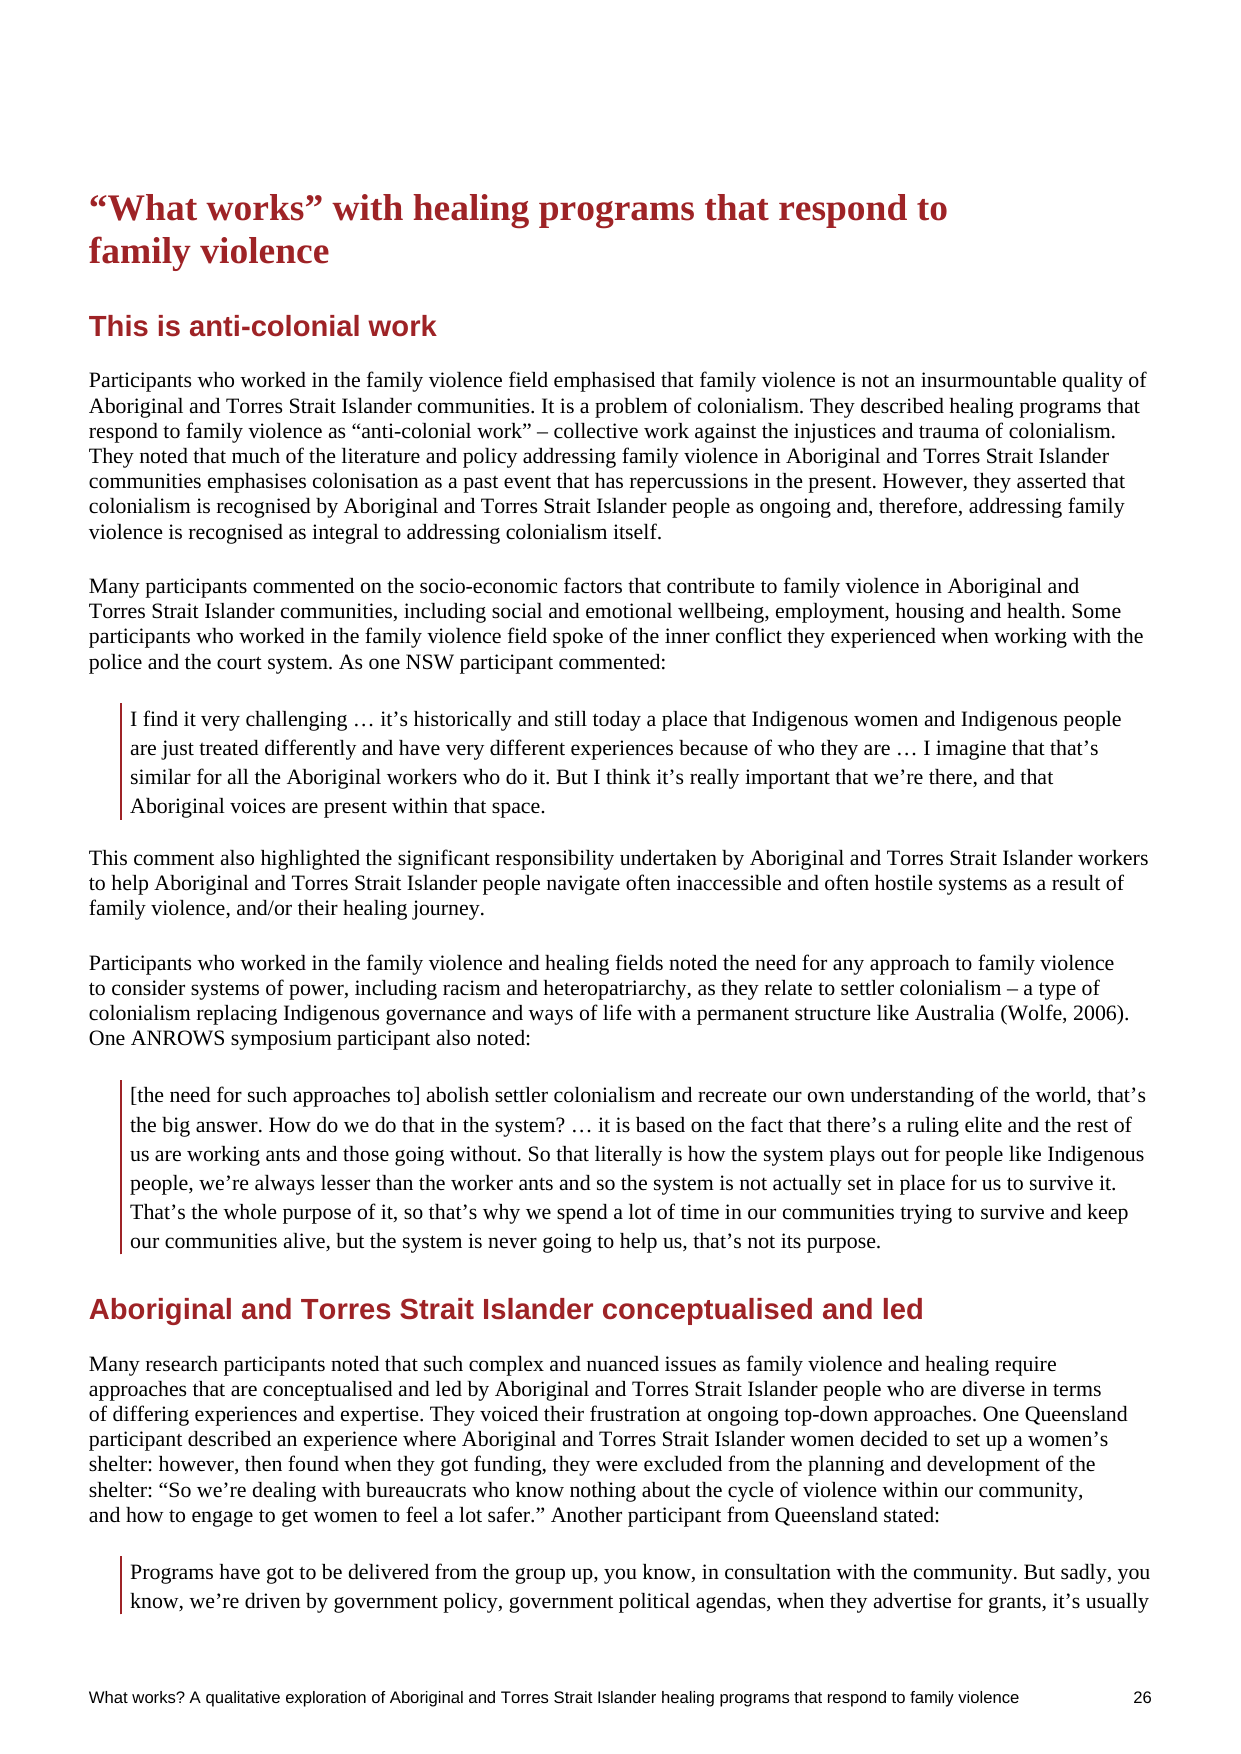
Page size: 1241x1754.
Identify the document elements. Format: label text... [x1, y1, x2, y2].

text [the need for such approaches to] abolish settler colonialism and recreate our own understanding of the world, that’s the big answer. How do we do that in the system? … it is based on the fact that there’s a ruling elite and the rest of us are working ants and those going without. So that literally is how the system plays out for people like Indigenous people, we’re always lesser than the worker ants and so the system is not actually set in place for us to survive it. That’s the whole purpose of it, so that’s why we spend a lot of time in our communities trying to survive and keep our communities alive, but the system is never going to help us, that’s not its purpose. [120, 1079, 1152, 1254]
text Many research participants noted that such complex and nuanced issues as family violence and healing require approaches that are conceptualised and led by Aboriginal and Torres Strait Islander people who are diverse in terms of differing experiences and expertise. They voiced their frustration at ongoing top-down approaches. One Queensland participant described an experience where Aboriginal and Torres Strait Islander women decided to set up a women’s shelter: however, then found when they got funding, they were excluded from the planning and development of the shelter: “So we’re dealing with bureaucrats who know nothing about the cycle of violence within our community, and how to engage to get women to feel a lot safer.” Another participant from Queensland stated: [89, 1351, 1152, 1527]
text This is anti-colonial work [89, 309, 1152, 342]
title “What works” with healing programs that respond to family violence [89, 185, 1152, 271]
text Many participants commented on the socio-economic factors that contribute to family violence in Aboriginal and Torres Strait Islander communities, including social and emotional wellbeing, employment, housing and health. Some participants who worked in the family violence field spoke of the inner conflict they experienced when working with the police and the court system. As one NSW participant commented: [89, 573, 1152, 674]
text This comment also highlighted the significant responsibility undertaken by Aboriginal and Torres Strait Islander workers to help Aboriginal and Torres Strait Islander people navigate often inaccessible and often hostile systems as a result of family violence, and/or their healing journey. [89, 845, 1152, 920]
text Participants who worked in the family violence and healing fields noted the need for any approach to family violence to consider systems of power, including racism and heteropatriarchy, as they relate to settler colonialism – a type of colonialism replacing Indigenous governance and ways of life with a permanent structure like Australia (Wolfe, 2006). One ANROWS symposium participant also noted: [89, 949, 1152, 1050]
text Participants who worked in the family violence field emphasised that family violence is not an insurmountable quality of Aboriginal and Torres Strait Islander communities. It is a problem of colonialism. They described healing programs that respond to family violence as “anti-colonial work” – collective work against the injustices and trauma of colonialism. They noted that much of the literature and policy addressing family violence in Aboriginal and Torres Strait Islander communities emphasises colonisation as a past event that has repercussions in the present. However, they asserted that colonialism is recognised by Aboriginal and Torres Strait Islander people as ongoing and, therefore, addressing family violence is recognised as integral to addressing colonialism itself. [89, 367, 1152, 544]
text Aboriginal and Torres Strait Islander conceptualised and led [89, 1292, 1152, 1326]
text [122, 1556, 1152, 1614]
text I find it very challenging … it’s historically and still today a place that Indigenous women and Indigenous people are just treated differently and have very different experiences because of who they are … I imagine that that’s similar for all the Aboriginal workers who do it. But I think it’s really important that we’re there, and that Aboriginal voices are present within that space. [122, 703, 1152, 820]
